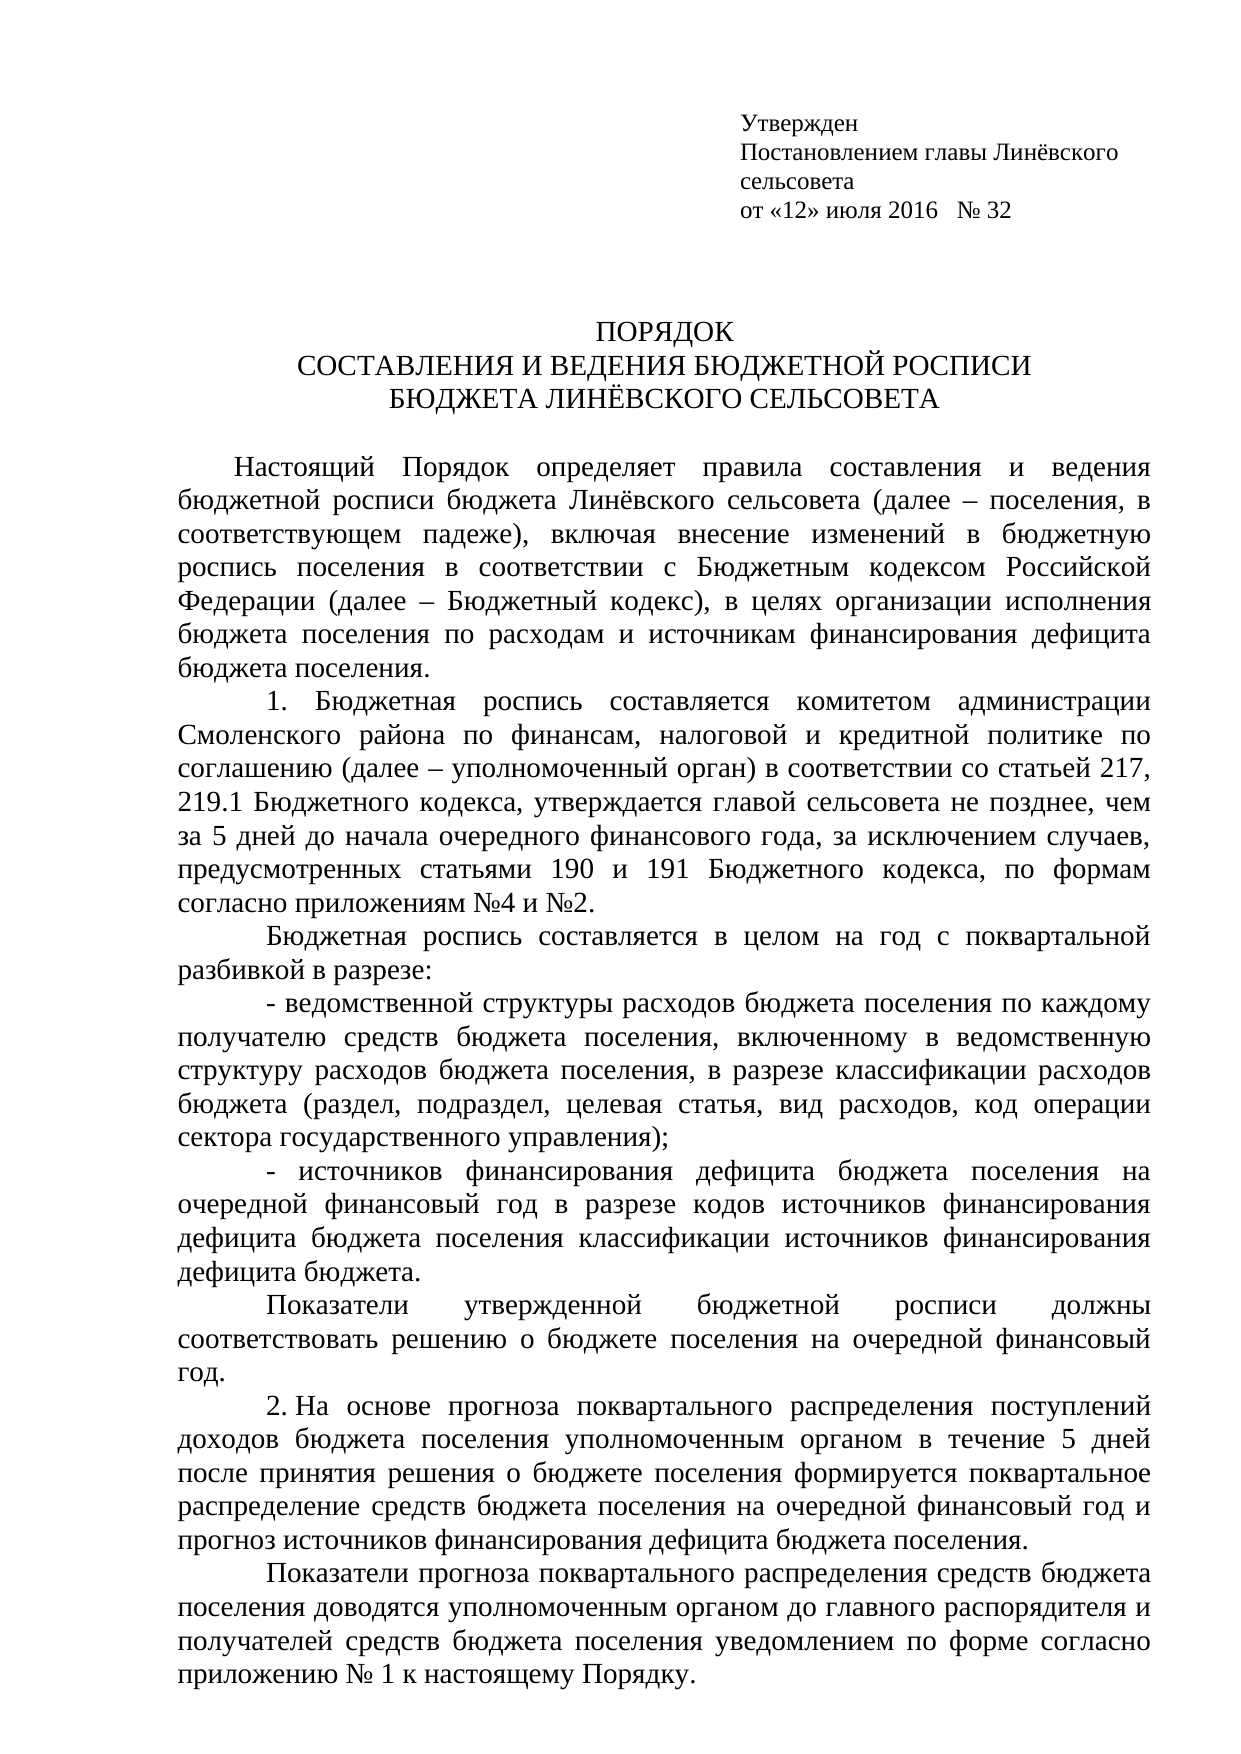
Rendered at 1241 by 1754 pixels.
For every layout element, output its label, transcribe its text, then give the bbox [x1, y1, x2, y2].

text БЮДЖЕТА ЛИНЁВСКОГО СЕЛЬСОВЕТА [177, 382, 1152, 415]
text СОСТАВЛЕНИЯ И ВЕДЕНИЯ БЮДЖЕТНОЙ РОСПИСИ [177, 348, 1152, 382]
text Показатели прогноза поквартального распределения средств бюджета поселения доводятся уполномоченным органом до главного распорядителя и получателей средств бюджета поселения уведомлением по форме согласно приложению № 1 к настоящему Порядку. [177, 1556, 1152, 1690]
text 1. Бюджетная роспись составляется комитетом администрации Смоленского района по финансам, налоговой и кредитной политике по соглашению (далее – уполномоченный орган) в соответствии со статьей 217, 219.1 Бюджетного кодекса, утверждается главой сельсовета не позднее, чем за 5 дней до начала очередного финансового года, за исключением случаев, предусмотренных статьями 190 и 191 Бюджетного кодекса, по формам согласно приложениям №4 и №2. [177, 683, 1152, 918]
text Бюджетная роспись составляется в целом на год с поквартальной разбивкой в разрезе: [177, 918, 1152, 985]
text ПОРЯДОК [177, 314, 1152, 348]
text - ведомственной структуры расходов бюджета поселения по каждому получателю средств бюджета поселения, включенному в ведомственную структуру расходов бюджета поселения, в разрезе классификации расходов бюджета (раздел, подраздел, целевая статья, вид расходов, код операции сектора государственного управления); [177, 985, 1152, 1153]
text 2. На основе прогноза поквартального распределения поступлений доходов бюджета поселения уполномоченным органом в течение 5 дней после принятия решения о бюджете поселения формируется поквартальное распределение средств бюджета поселения на очередной финансовый год и прогноз источников финансирования дефицита бюджета поселения. [177, 1388, 1152, 1556]
text от «12» июля 2016 № 32 [740, 195, 1152, 223]
text Постановлением главы Линёвского сельсовета [740, 137, 1152, 195]
text Утвержден [740, 108, 1152, 137]
text - источников финансирования дефицита бюджета поселения на очередной финансовый год в разрезе кодов источников финансирования дефицита бюджета поселения классификации источников финансирования дефицита бюджета. [177, 1153, 1152, 1287]
text Показатели утвержденной бюджетной росписи должны соответствовать решению о бюджете поселения на очередной финансовый год. [177, 1287, 1152, 1388]
text Настоящий Порядок определяет правила составления и ведения бюджетной росписи бюджета Линёвского сельсовета (далее – поселения, в соответствующем падеже), включая внесение изменений в бюджетную роспись поселения в соответствии с Бюджетным кодексом Российской Федерации (далее – Бюджетный кодекс), в целях организации исполнения бюджета поселения по расходам и источникам финансирования дефицита бюджета поселения. [177, 449, 1152, 683]
